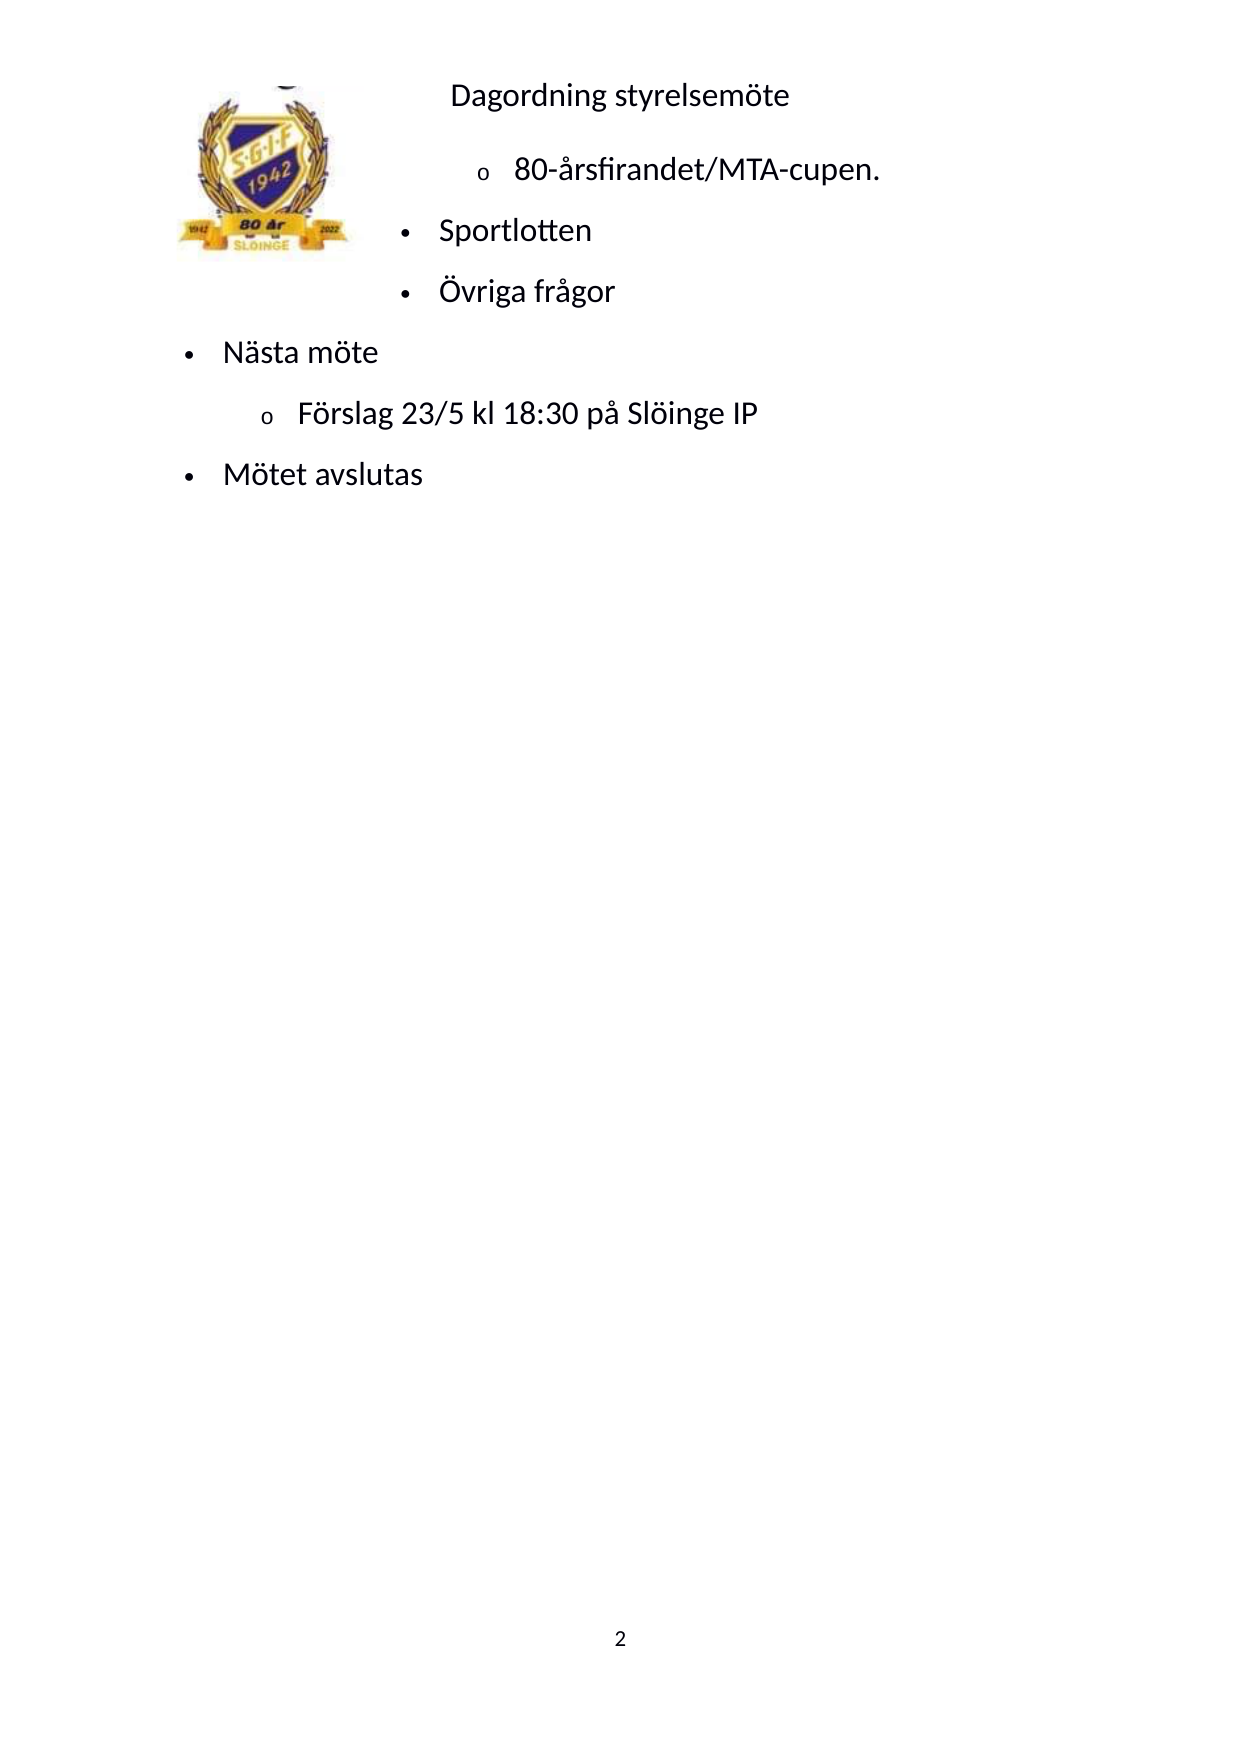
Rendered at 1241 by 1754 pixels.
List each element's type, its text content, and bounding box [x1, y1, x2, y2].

list Mötet avslutas [185, 453, 1093, 493]
list Övriga frågor [185, 270, 1093, 310]
list Sportlotten [185, 209, 1093, 249]
picture [148, 86, 364, 271]
list 80-årsfirandet/MTA-cupen. [260, 148, 1093, 188]
list Nästa möte [185, 331, 1093, 371]
list Förslag 23/5 kl 18:30 på Slöinge IP [260, 392, 1093, 432]
